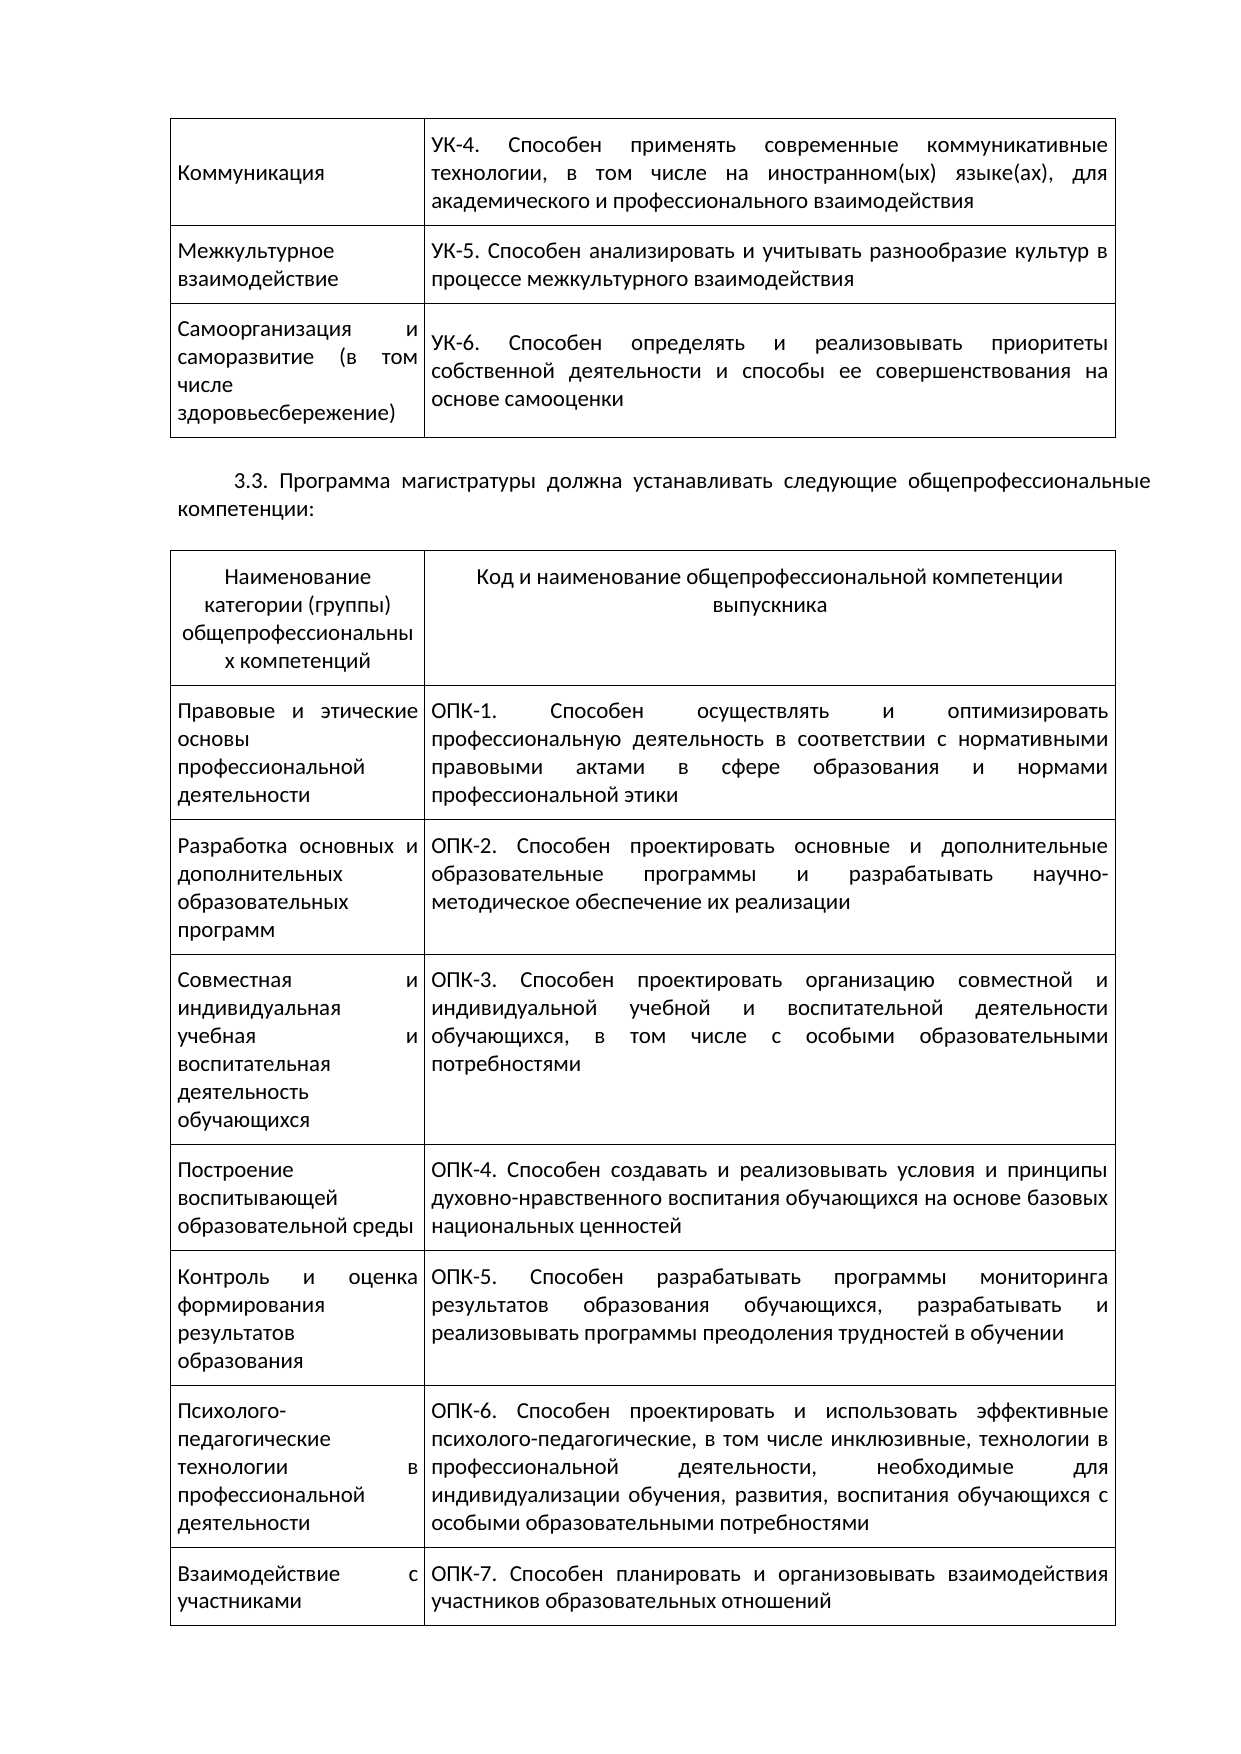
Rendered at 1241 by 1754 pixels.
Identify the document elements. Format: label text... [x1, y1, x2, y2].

table_cell Совместная и индивидуальная учебная и воспитательная деятельность обучающихся [171, 955, 424, 1144]
table_cell ОПК-6. Способен проектировать и использовать эффективные психолого-педагогические, в том числе инклюзивные, технологии в профессиональной деятельности, необходимые для индивидуализации обучения, развития, воспитания обучающихся с особыми образовательными потребностями [425, 1386, 1115, 1547]
table_cell Правовые и этические основы профессиональной деятельности [171, 686, 424, 819]
table_cell Коммуникация [171, 119, 424, 224]
table_cell ОПК-2. Способен проектировать основные и дополнительные образовательные программы и разрабатывать научно-методическое обеспечение их реализации [425, 820, 1115, 953]
table_cell УК-6. Способен определять и реализовывать приоритеты собственной деятельности и способы ее совершенствования на основе самооценки [425, 304, 1115, 437]
table_cell ОПК-5. Способен разрабатывать программы мониторинга результатов образования обучающихся, разрабатывать и реализовывать программы преодоления трудностей в обучении [425, 1251, 1115, 1384]
table_cell ОПК-1. Способен осуществлять и оптимизировать профессиональную деятельность в соответствии с нормативными правовыми актами в сфере образования и нормами профессиональной этики [425, 686, 1115, 819]
table_header Код и наименование общепрофессиональной компетенции выпускника [425, 551, 1115, 685]
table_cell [425, 1548, 1115, 1625]
table_cell ОПК-3. Способен проектировать организацию совместной и индивидуальной учебной и воспитательной деятельности обучающихся, в том числе с особыми образовательными потребностями [425, 955, 1115, 1144]
text 3.3. Программа магистратуры должна устанавливать следующие общепрофессиональные компетенции: [177, 466, 1152, 522]
table_cell Контроль и оценка формирования результатов образования [171, 1251, 424, 1384]
table_cell Построение воспитывающей образовательной среды [171, 1145, 424, 1250]
table_cell УК-5. Способен анализировать и учитывать разнообразие культур в процессе межкультурного взаимодействия [425, 226, 1115, 303]
table_cell Межкультурное взаимодействие [171, 226, 424, 303]
table_cell ОПК-4. Способен создавать и реализовывать условия и принципы духовно-нравственного воспитания обучающихся на основе базовых национальных ценностей [425, 1145, 1115, 1250]
table_header Наименование категории (группы) общепрофессиональных компетенций [171, 551, 424, 685]
table_cell Разработка основных и дополнительных образовательных программ [171, 820, 424, 953]
table_cell УК-4. Способен применять современные коммуникативные технологии, в том числе на иностранном(ых) языке(ах), для академического и профессионального взаимодействия [425, 119, 1115, 224]
table_cell Самоорганизация и саморазвитие (в том числе здоровьесбережение) [171, 304, 424, 437]
table_cell Психолого-педагогические технологии в профессиональной деятельности [171, 1386, 424, 1547]
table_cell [171, 1548, 424, 1625]
